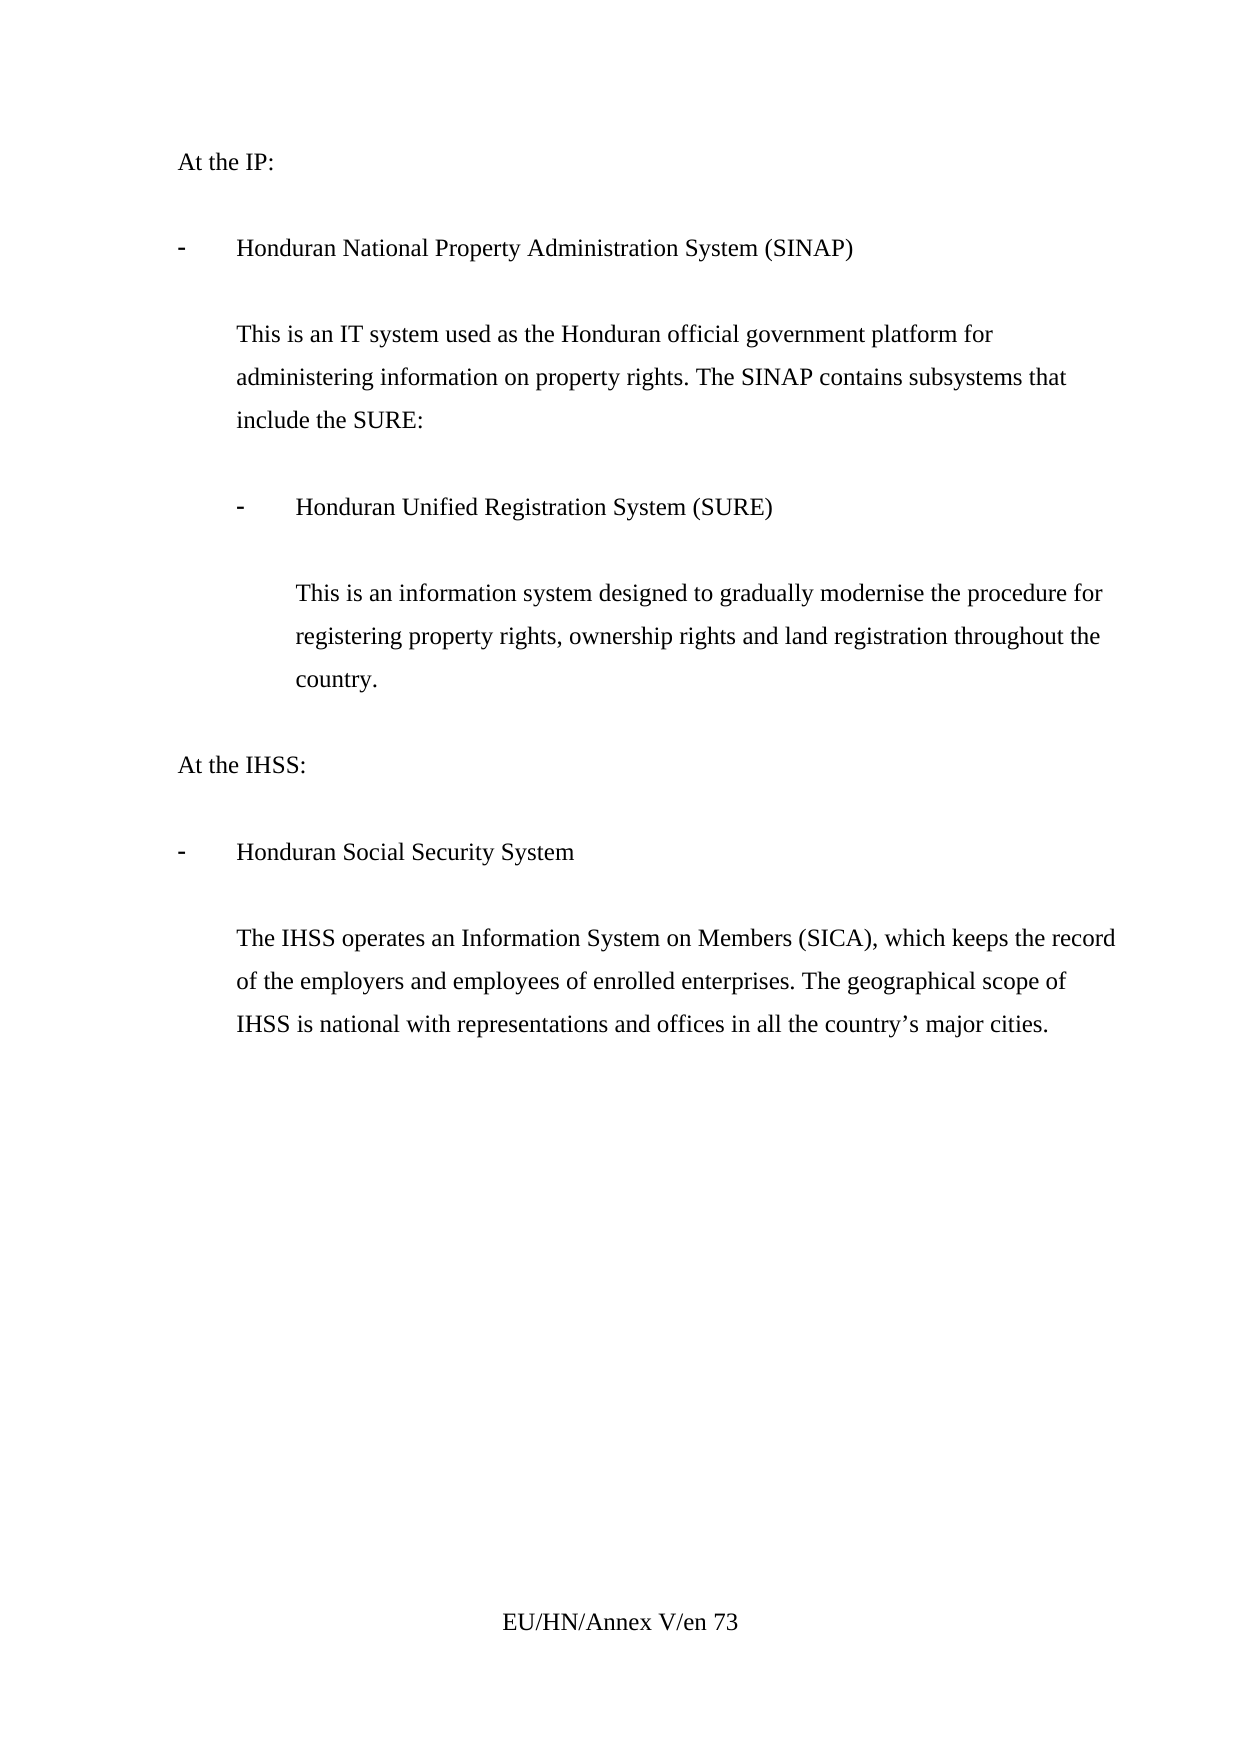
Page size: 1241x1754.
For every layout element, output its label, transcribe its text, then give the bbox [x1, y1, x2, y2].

text Honduran Social Security System [177, 837, 1122, 866]
text Honduran Unified Registration System (SURE) [236, 492, 1122, 521]
text This is an IT system used as the Honduran official government platform for administering information on property rights. The SINAP contains subsystems that include the SURE: [236, 319, 1122, 434]
text Honduran National Property Administration System (SINAP) [177, 233, 1122, 262]
text At the IHSS: [177, 751, 1122, 779]
text At the IP: [177, 147, 1122, 176]
text The IHSS operates an Information System on Members (SICA), which keeps the record of the employers and employees of enrolled enterprises. The geographical scope of IHSS is national with representations and offices in all the country’s major cities. [236, 923, 1122, 1038]
text This is an information system designed to gradually modernise the procedure for registering property rights, ownership rights and land registration throughout the country. [295, 578, 1122, 693]
